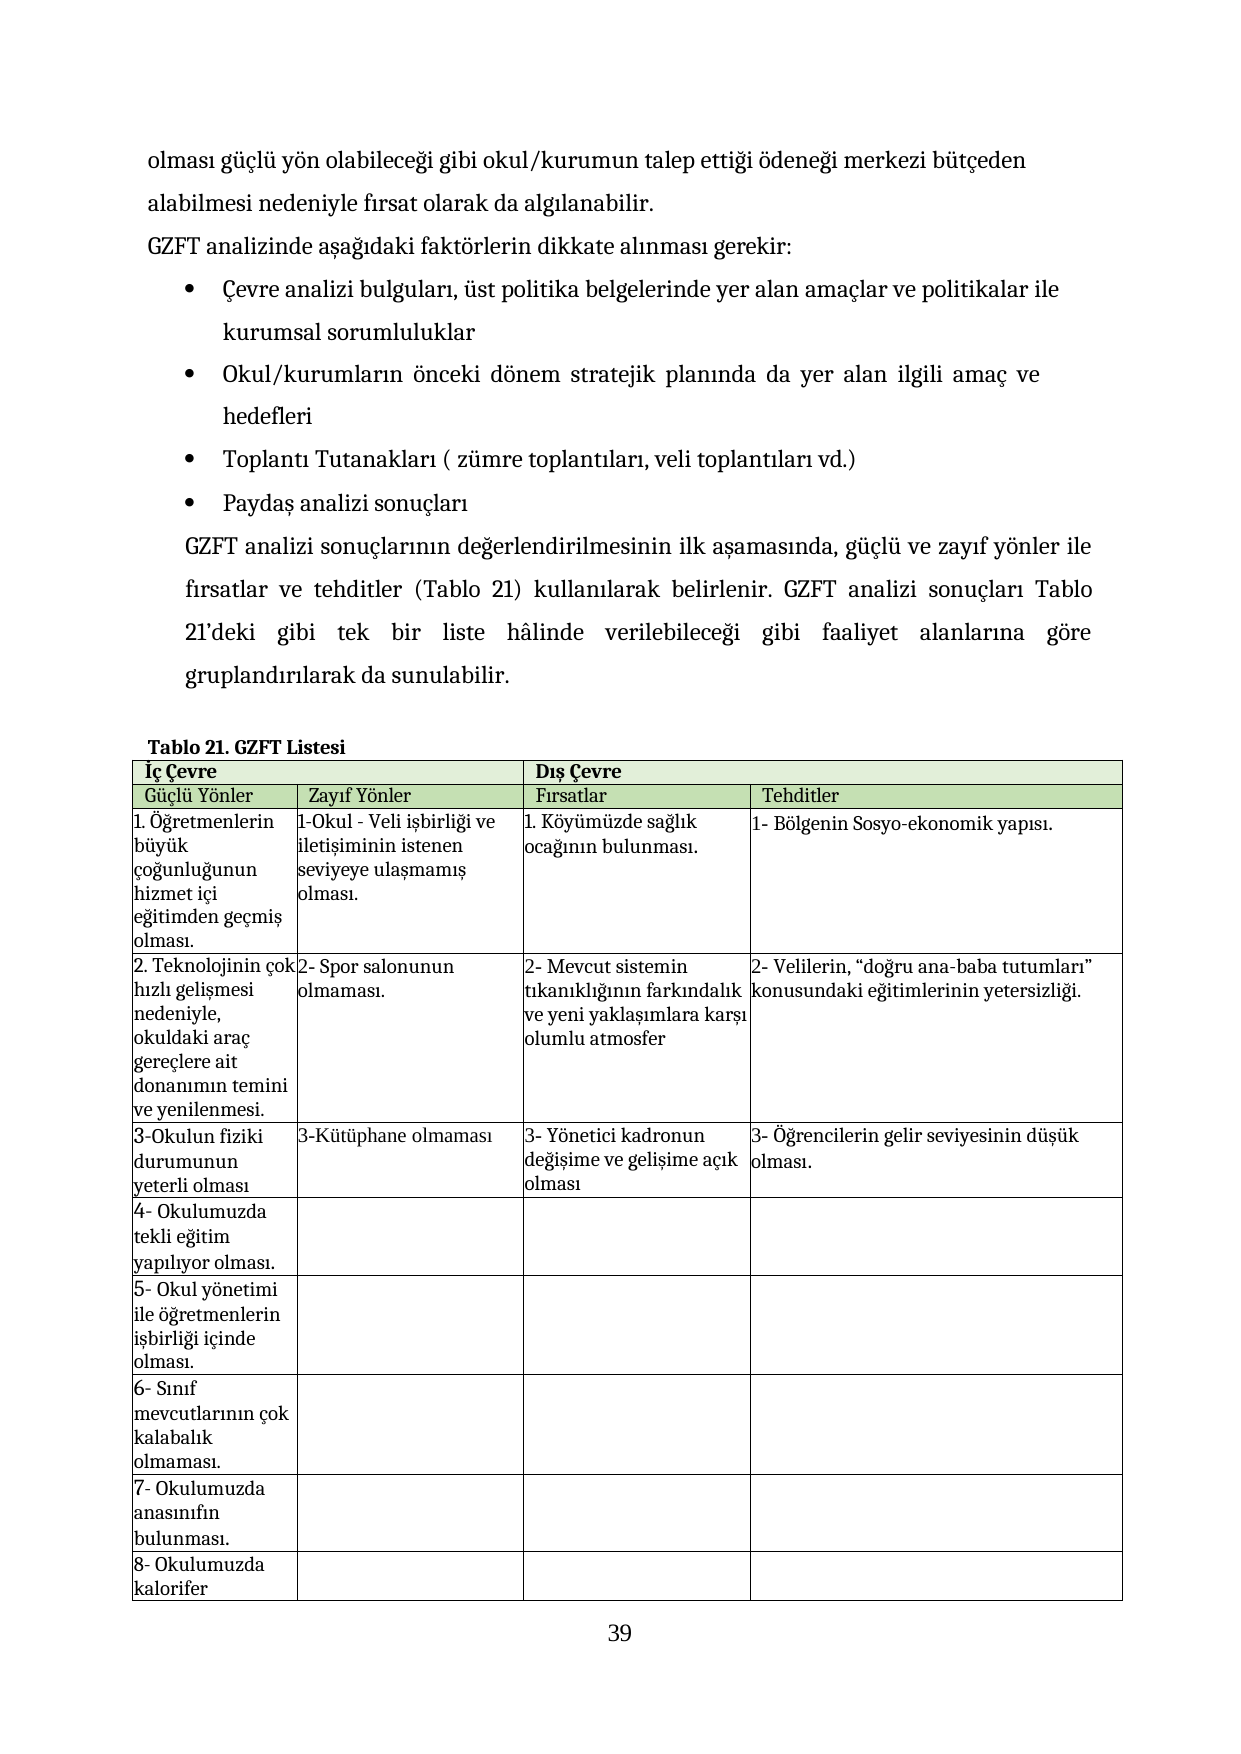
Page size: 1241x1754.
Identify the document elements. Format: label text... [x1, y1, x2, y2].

table_header Dış Çevre [524, 761, 1122, 784]
table_header İç Çevre [133, 761, 523, 784]
table_cell [298, 1475, 523, 1551]
table_cell 1. Köyümüzde sağlık ocağının bulunması. [524, 809, 750, 953]
table_cell [298, 1198, 523, 1275]
table_cell [524, 1276, 750, 1374]
table_cell [298, 1276, 523, 1374]
list Toplantı Tutanakları ( zümre toplantıları, veli toplantıları vd.) [185, 445, 1198, 474]
table_cell 7- Okulumuzda anasınıfın bulunması. [133, 1475, 297, 1551]
table_cell Tehditler [751, 785, 1122, 808]
table_cell 2- Mevcut sistemin tıkanıklığının farkındalık ve yeni yaklaşımlara karşı olumlu atmosfer [524, 954, 750, 1122]
list Paydaş analizi sonuçları [185, 488, 1198, 517]
table_cell Zayıf Yönler [298, 785, 523, 808]
table_cell [751, 1375, 1122, 1473]
table_cell Güçlü Yönler [133, 785, 297, 808]
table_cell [133, 1552, 297, 1600]
table_cell 3-Okulun fiziki durumunun yeterli olması [133, 1123, 297, 1197]
table_cell [751, 1198, 1122, 1275]
text olması güçlü yön olabileceği gibi okul/kurumun talep ettiği ödeneği merkezi bütçeden alabilmesi nedeniyle fırsat olarak da algılanabilir. [148, 146, 1093, 217]
table_cell Fırsatlar [524, 785, 750, 808]
list Çevre analizi bulguları, üst politika belgelerinde yer alan amaçlar ve politikalar ile kurumsal sorumluluklar [185, 275, 1093, 346]
table_cell 2- Velilerin, “doğru ana-baba tutumları” konusundaki eğitimlerinin yetersizliği. [751, 954, 1122, 1122]
table_cell 4- Okulumuzda tekli eğitim yapılıyor olması. [133, 1198, 297, 1275]
table_cell 6- Sınıf mevcutlarının çok kalabalık olmaması. [133, 1375, 297, 1473]
table_cell 2. Teknolojinin çok hızlı gelişmesi nedeniyle, okuldaki araç gereçlere ait donanımın temini ve yenilenmesi. [133, 954, 297, 1122]
table_cell [751, 1475, 1122, 1551]
list Okul/kurumların önceki dönem stratejik planında da yer alan ilgili amaç ve hedefleri [185, 360, 1092, 431]
text Tablo 21. GZFT Listesi [148, 736, 1198, 759]
table_cell 5- Okul yönetimi ile öğretmenlerin işbirliği içinde olması. [133, 1276, 297, 1374]
table_cell [298, 1552, 523, 1600]
table_cell [524, 1375, 750, 1473]
table_cell [524, 1475, 750, 1551]
table_cell [298, 1375, 523, 1473]
text GZFT analizi sonuçlarının değerlendirilmesinin ilk aşamasında, güçlü ve zayıf yönler ile fırsatlar ve tehditler (Tablo 21) kullanılarak belirlenir. GZFT analizi sonuçları Tablo 21’deki gibi tek bir liste hâlinde verilebileceği gibi faaliyet alanlarına göre gruplandırılarak da sunulabilir. [185, 532, 1093, 690]
table_cell [751, 1276, 1122, 1374]
table_cell 3- Yönetici kadronun değişime ve gelişime açık olması [524, 1123, 750, 1197]
text GZFT analizinde aşağıdaki faktörlerin dikkate alınması gerekir: [148, 232, 1198, 261]
table_cell [751, 1552, 1122, 1600]
table_cell 1. Öğretmenlerin büyük çoğunluğunun hizmet içi eğitimden geçmiş olması. [133, 809, 297, 953]
table_cell [524, 1552, 750, 1600]
table_cell 1- Bölgenin Sosyo-ekonomik yapısı. [751, 809, 1122, 953]
table_cell 3- Öğrencilerin gelir seviyesinin düşük olması. [751, 1123, 1122, 1197]
table_cell [524, 1198, 750, 1275]
table_cell 2- Spor salonunun olmaması. [298, 954, 523, 1122]
table_cell 1-Okul - Veli işbirliği ve iletişiminin istenen seviyeye ulaşmamış olması. [298, 809, 523, 953]
table_cell 3-Kütüphane olmaması [298, 1123, 523, 1197]
